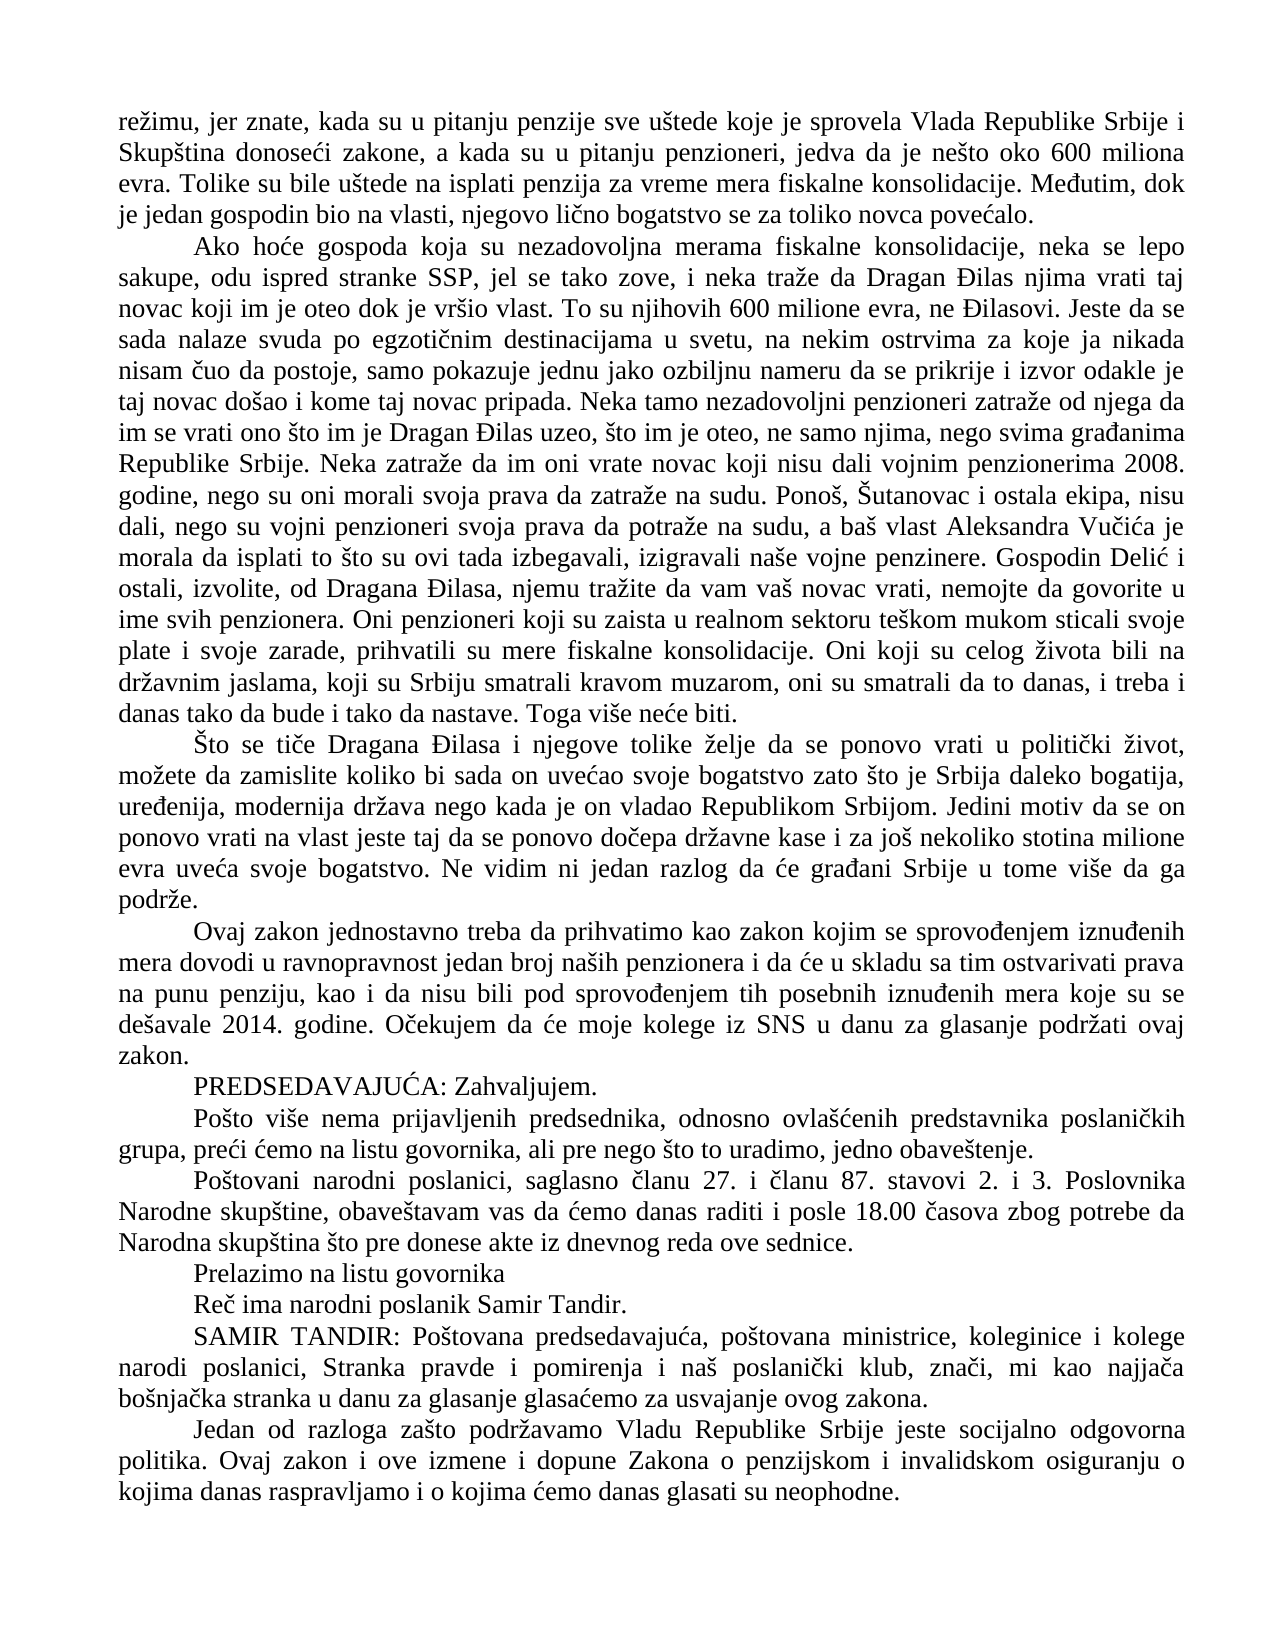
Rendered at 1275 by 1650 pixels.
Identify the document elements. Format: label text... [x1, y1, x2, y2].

text Što se tiče Dragana Đilasa i njegove tolike želje da se ponovo vrati u politički život, možete da zamislite koliko bi sada on uvećao svoje bogatstvo zato što je Srbija daleko bogatija, uređenija, modernija država nego kada je on vladao Republikom Srbijom. Jedini motiv da se on ponovo vrati na vlast jeste taj da se ponovo dočepa državne kase i za još nekoliko stotina milione evra uveća svoje bogatstvo. Ne vidim ni jedan razlog da će građani Srbije u tome više da ga podrže. [118, 728, 1186, 915]
text Jedan od razloga zašto podržavamo Vladu Republike Srbije jeste socijalno odgovorna politika. Ovaj zakon i ove izmene i dopune Zakona o penzijskom i invalidskom osiguranju o kojima danas raspravljamo i o kojima ćemo danas glasati su neophodne. [118, 1413, 1186, 1507]
text Pošto više nema prijavljenih predsednika, odnosno ovlašćenih predstavnika poslaničkih grupa, preći ćemo na listu govornika, ali pre nego što to uradimo, jedno obaveštenje. [118, 1102, 1186, 1164]
text Prelazimo na listu govornika [118, 1257, 1186, 1288]
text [118, 105, 1186, 229]
text Ovaj zakon jednostavno treba da prihvatimo kao zakon kojim se sprovođenjem iznuđenih mera dovodi u ravnopravnost jedan broj naših penzionera i da će u skladu sa tim ostvarivati prava na punu penziju, kao i da nisu bili pod sprovođenjem tih posebnih iznuđenih mera koje su se dešavale 2014. godine. Očekujem da će moje kolege iz SNS u danu za glasanje podržati ovaj zakon. [118, 915, 1186, 1071]
text Poštovani narodni poslanici, saglasno članu 27. i članu 87. stavovi 2. i 3. Poslovnika Narodne skupštine, obaveštavam vas da ćemo danas raditi i posle 18.00 časova zbog potrebe da Narodna skupština što pre donese akte iz dnevnog reda ove sednice. [118, 1164, 1186, 1257]
text PREDSEDAVAJUĆA: Zahvaljujem. [118, 1071, 1186, 1102]
text Reč ima narodni poslanik Samir Tandir. [118, 1288, 1186, 1320]
text SAMIR TANDIR: Poštovana predsedavajuća, poštovana ministrice, koleginice i kolege narodi poslanici, Stranka pravde i pomirenja i naš poslanički klub, znači, mi kao najjača bošnjačka stranka u danu za glasanje glasaćemo za usvajanje ovog zakona. [118, 1320, 1186, 1413]
text Ako hoće gospoda koja su nezadovoljna merama fiskalne konsolidacije, neka se lepo sakupe, odu ispred stranke SSP, jel se tako zove, i neka traže da Dragan Đilas njima vrati taj novac koji im je oteo dok je vršio vlast. To su njihovih 600 milione evra, ne Đilasovi. Jeste da se sada nalaze svuda po egzotičnim destinacijama u svetu, na nekim ostrvima za koje ja nikada nisam čuo da postoje, samo pokazuje jednu jako ozbiljnu nameru da se prikrije i izvor odakle je taj novac došao i kome taj novac pripada. Neka tamo nezadovoljni penzioneri zatraže od njega da im se vrati ono što im je Dragan Đilas uzeo, što im je oteo, ne samo njima, nego svima građanima Republike Srbije. Neka zatraže da im oni vrate novac koji nisu dali vojnim penzionerima 2008. godine, nego su oni morali svoja prava da zatraže na sudu. Ponoš, Šutanovac i ostala ekipa, nisu dali, nego su vojni penzioneri svoja prava da potraže na sudu, a baš vlast Aleksandra Vučića je morala da isplati to što su ovi tada izbegavali, izigravali naše vojne penzinere. Gospodin Delić i ostali, izvolite, od Dragana Đilasa, njemu tražite da vam vaš novac vrati, nemojte da govorite u ime svih penzionera. Oni penzioneri koji su zaista u realnom sektoru teškom mukom sticali svoje plate i svoje zarade, prihvatili su mere fiskalne konsolidacije. Oni koji su celog života bili na državnim jaslama, koji su Srbiju smatrali kravom muzarom, oni su smatrali da to danas, i treba i danas tako da bude i tako da nastave. Toga više neće biti. [118, 229, 1186, 728]
